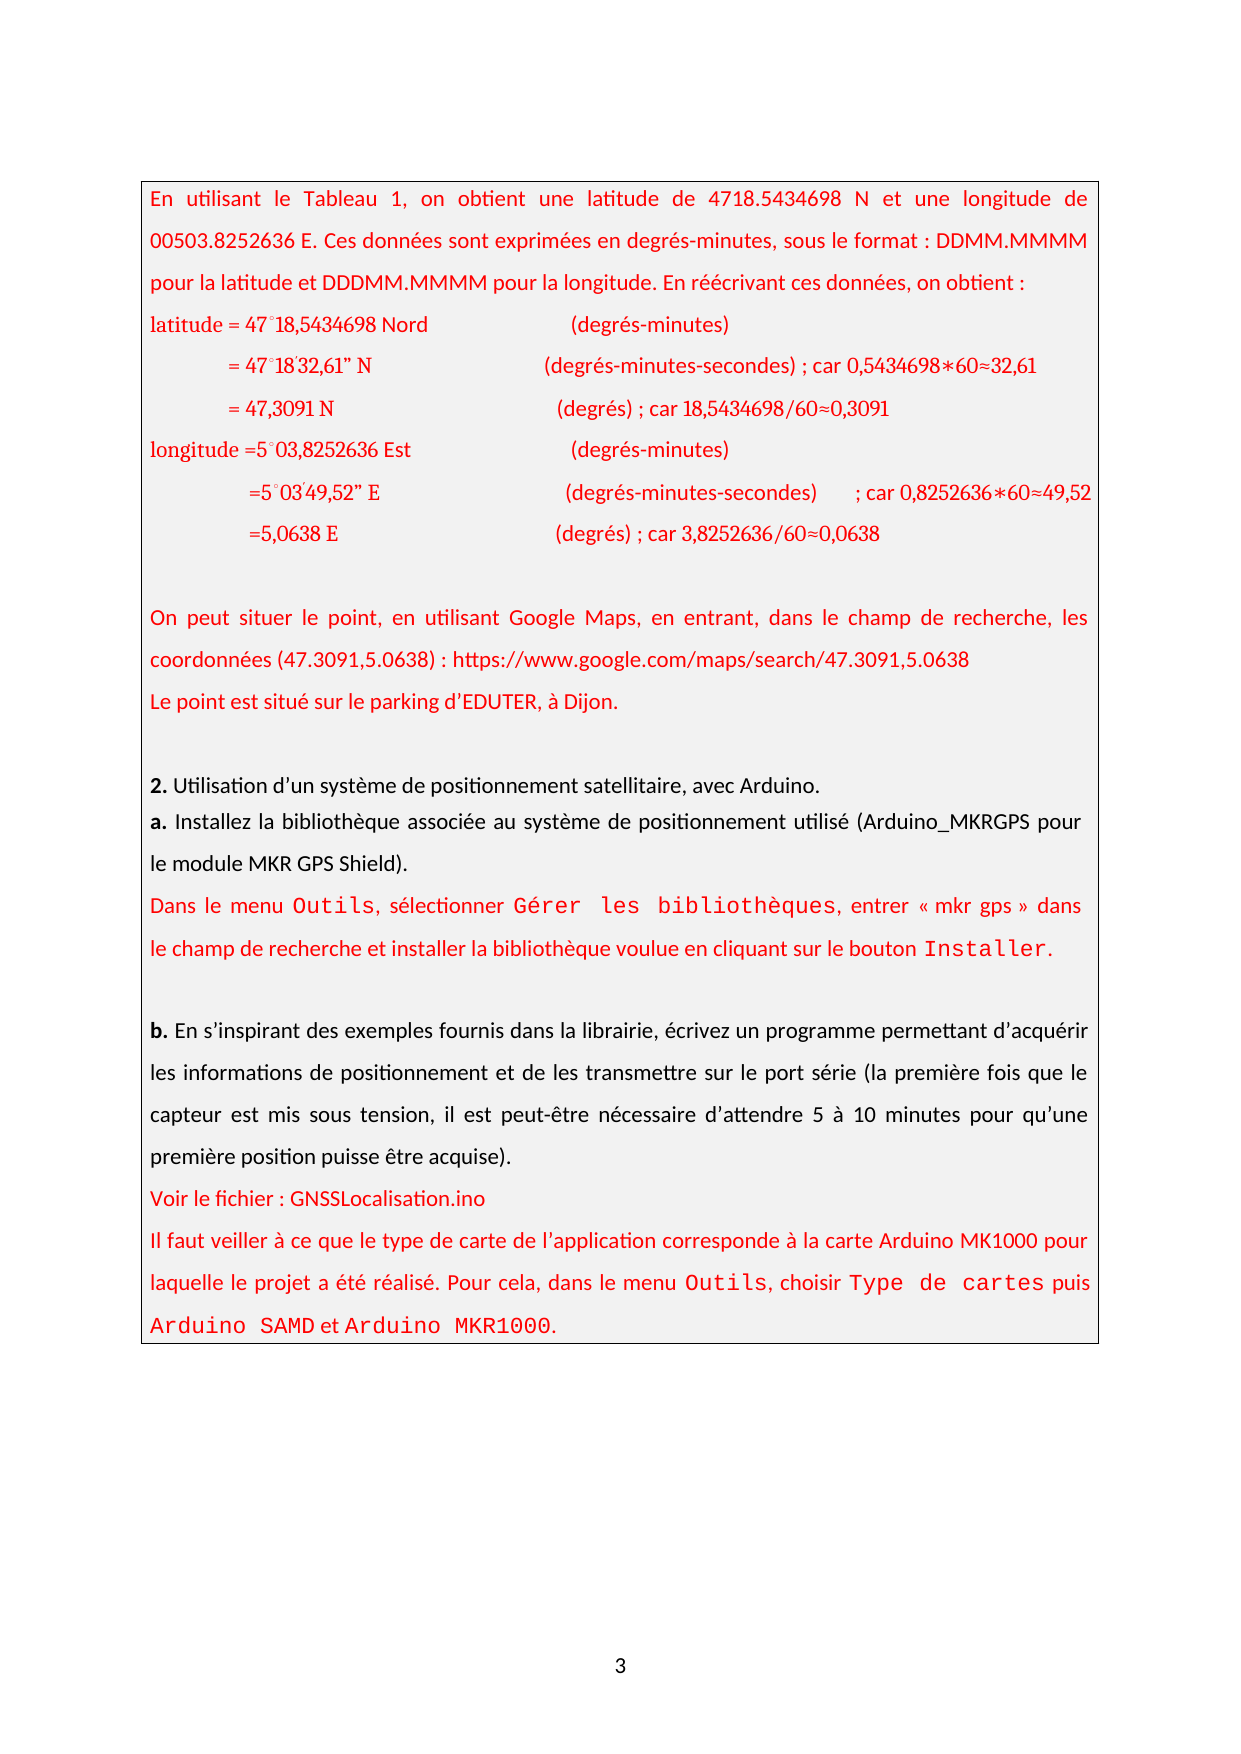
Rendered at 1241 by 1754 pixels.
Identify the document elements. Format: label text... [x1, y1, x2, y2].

text =5,0638 E (degrés) ; car 3,8252636/60≈0,0638 [142, 516, 1098, 548]
text Il faut veiller à ce que le type de carte de l’application corresponde à la carte Arduino MK1000 pour laquelle le projet a été réalisé. Pour cela, dans le menu Outils, choisir Type de cartes puis Arduino SAMD et Arduino MKR1000. [142, 1223, 1098, 1343]
text = 47◦18′32,61” N (degrés-minutes-secondes) ; car 0,5434698∗60≈32,61 [142, 348, 1098, 380]
text Le point est situé sur le parking d’EDUTER, à Dijon. [142, 684, 1098, 716]
text En utilisant le Tableau 1, on obtient une latitude de 4718.5434698 N et une longitude de 00503.8252636 E. Ces données sont exprimées en degrés-minutes, sous le format : DDMM.MMMM pour la latitude et DDDMM.MMMM pour la longitude. En réécrivant ces données, on obtient : [142, 182, 1098, 296]
text =5◦03′49,52” E (degrés-minutes-secondes) ; car 0,8252636∗60≈49,52 [142, 474, 1098, 506]
text Dans le menu Outils, sélectionner Gérer les bibliothèques, entrer « mkr gps » dans le champ de recherche et installer la bibliothèque voulue en cliquant sur le bouton Installer. [142, 888, 1098, 964]
text = 47,3091 N (degrés) ; car 18,5434698/60≈0,3091 [142, 391, 1098, 422]
text Voir le fichier : GNSSLocalisation.ino [142, 1181, 1098, 1212]
text longitude =5◦03,8252636 Est (degrés-minutes) [142, 432, 1098, 464]
text latitude = 47◦18,5434698 Nord (degrés-minutes) [142, 307, 1098, 338]
text 2. Utilisation d’un système de positionnement satellitaire, avec Arduino. [142, 768, 1098, 799]
text b. En s’inspirant des exemples fournis dans la librairie, écrivez un programme permettant d’acquérir les informations de positionnement et de les transmettre sur le port série (la première fois que le capteur est mis sous tension, il est peut-être nécessaire d’attendre 5 à 10 minutes pour qu’une première position puisse être acquise). [142, 1013, 1098, 1170]
text a. Installez la bibliothèque associée au système de positionnement utilisé (Arduino_MKRGPS pour le module MKR GPS Shield). [142, 804, 1098, 877]
text On peut situer le point, en utilisant Google Maps, en entrant, dans le champ de recherche, les coordonnées (47.3091,5.0638) : https://www.google.com/maps/search/47.3091,5.0638 [142, 600, 1098, 673]
